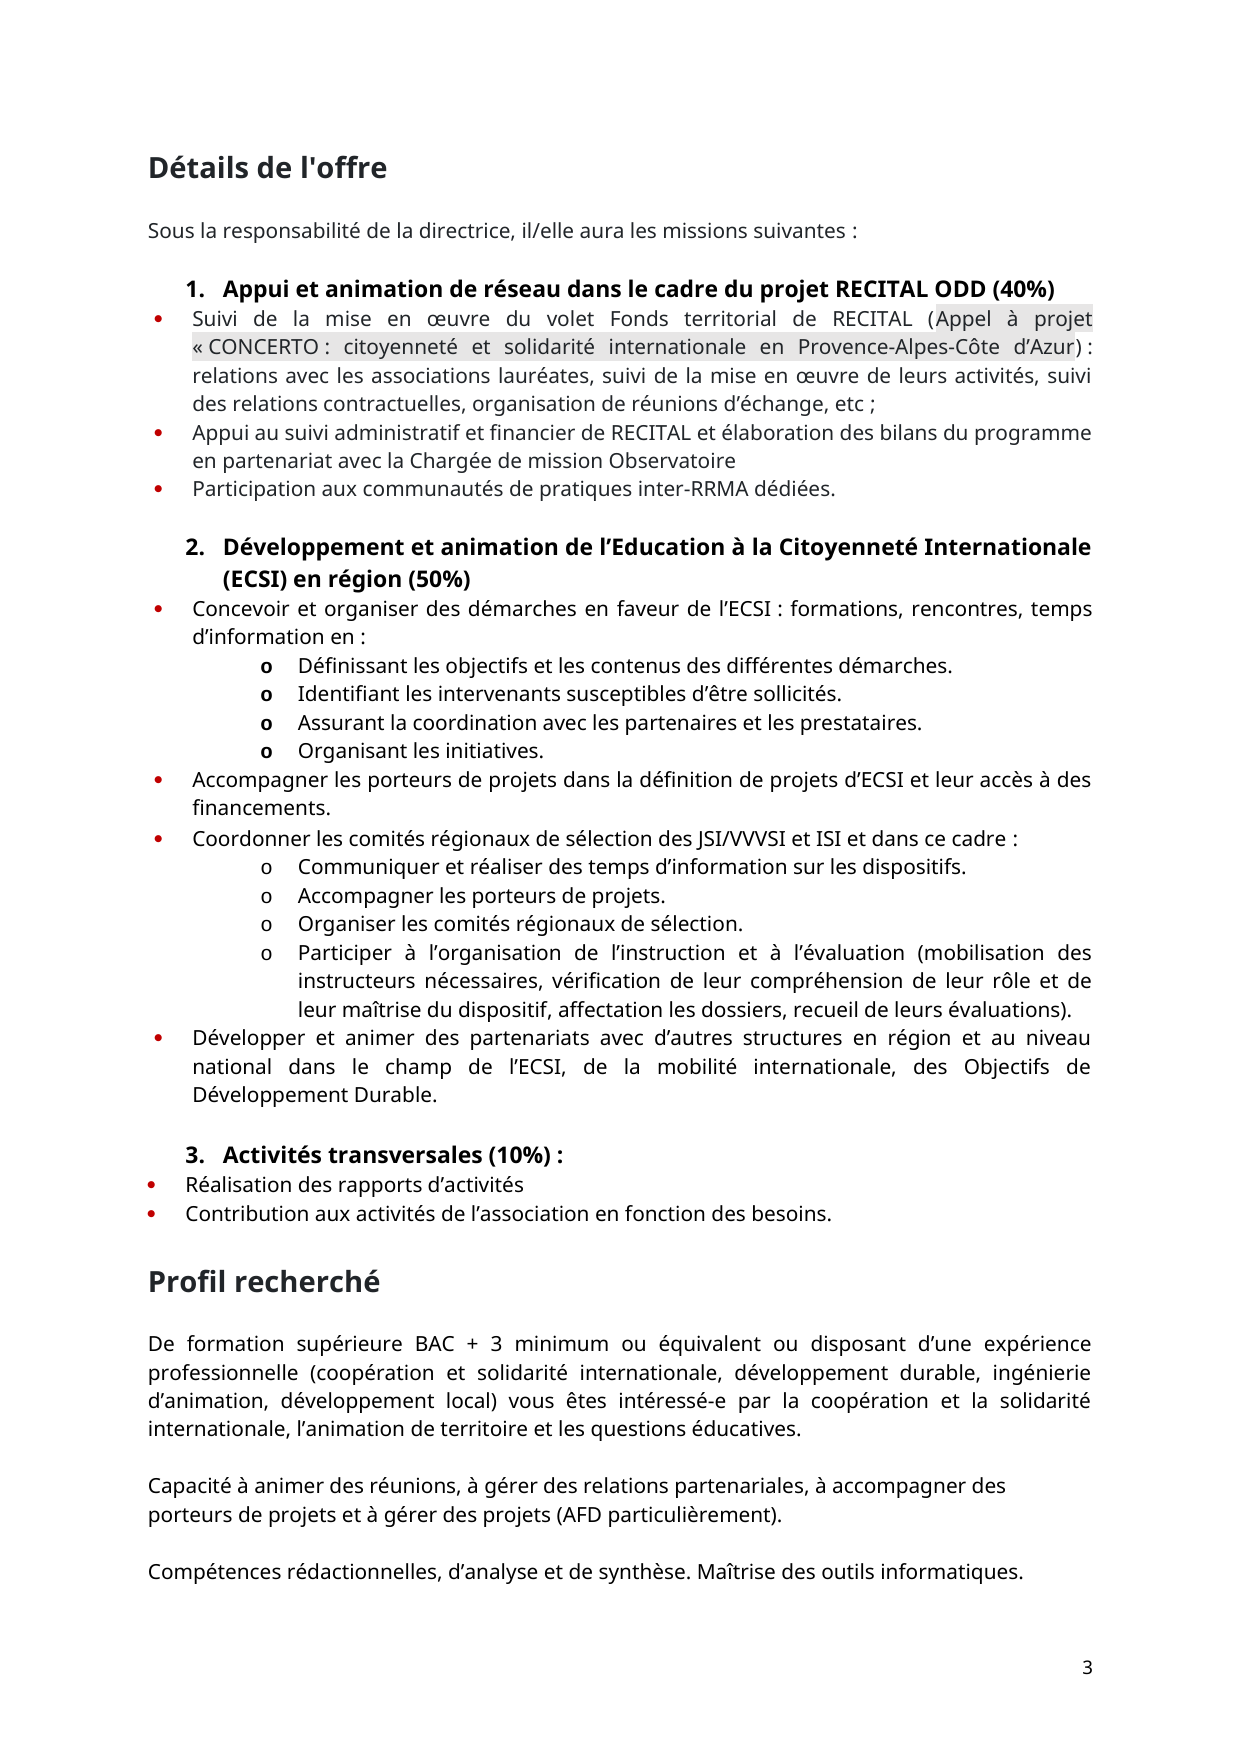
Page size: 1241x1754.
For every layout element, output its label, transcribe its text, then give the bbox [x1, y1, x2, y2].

text Sous la responsabilité de la directrice, il/elle aura les missions suivantes : [148, 216, 1093, 244]
text Capacité à animer des réunions, à gérer des relations partenariales, à accompagner des porteurs de projets et à gérer des projets (AFD particulièrement). [148, 1471, 1093, 1528]
list Accompagner les porteurs de projets dans la définition de projets d’ECSI et leur accès à des financements. [154, 765, 1093, 822]
list Développement et animation de l’Education à la Citoyenneté Internationale (ECSI) en région (50%) [185, 531, 1093, 594]
text Profil recherché [148, 1261, 1093, 1301]
list Définissant les objectifs et les contenus des différentes démarches. [260, 651, 1093, 679]
list Développer et animer des partenariats avec d’autres structures en région et au niveau national dans le champ de l’ECSI, de la mobilité internationale, des Objectifs de Développement Durable. [154, 1023, 1093, 1109]
list Accompagner les porteurs de projets. [260, 881, 1093, 909]
list Organiser les comités régionaux de sélection. [260, 909, 1093, 938]
list Participer à l’organisation de l’instruction et à l’évaluation (mobilisation des instructeurs nécessaires, vérification de leur compréhension de leur rôle et de leur maîtrise du dispositif, affectation les dossiers, recueil de leurs évaluations). [260, 938, 1093, 1023]
list Assurant la coordination avec les partenaires et les prestataires. [260, 708, 1093, 736]
list Réalisation des rapports d’activités [148, 1171, 1093, 1199]
list Organisant les initiatives. [260, 736, 1093, 765]
text Compétences rédactionnelles, d’analyse et de synthèse. Maîtrise des outils informatiques. [148, 1557, 1093, 1585]
list Coordonner les comités régionaux de sélection des JSI/VVVSI et ISI et dans ce cadre : [154, 822, 1093, 852]
list Identifiant les intervenants susceptibles d’être sollicités. [260, 679, 1093, 708]
list Appui et animation de réseau dans le cadre du projet RECITAL ODD (40%) [185, 273, 1093, 304]
list Suivi de la mise en œuvre du volet Fonds territorial de RECITAL (Appel à projet « CONCERTO : citoyenneté et solidarité internationale en Provence-Alpes-Côte d’Azur) : relations avec les associations lauréates, suivi de la mise en œuvre de leurs activités, suivi des relations contractuelles, organisation de réunions d’échange, etc ; [154, 304, 1093, 418]
text Détails de l'offre [148, 148, 1093, 187]
list Concevoir et organiser des démarches en faveur de l’ECSI : formations, rencontres, temps d’information en : [154, 594, 1093, 651]
list Communiquer et réaliser des temps d’information sur les dispositifs. [260, 852, 1093, 881]
list Participation aux communautés de pratiques inter-RRMA dédiées. [154, 474, 1093, 503]
list Activités transversales (10%) : [185, 1139, 1093, 1171]
list Contribution aux activités de l’association en fonction des besoins. [148, 1199, 1093, 1227]
text De formation supérieure BAC + 3 minimum ou équivalent ou disposant d’une expérience professionnelle (coopération et solidarité internationale, développement durable, ingénierie d’animation, développement local) vous êtes intéressé-e par la coopération et la solidarité internationale, l’animation de territoire et les questions éducatives. [148, 1329, 1093, 1443]
list Appui au suivi administratif et financier de RECITAL et élaboration des bilans du programme en partenariat avec la Chargée de mission Observatoire [154, 418, 1093, 474]
